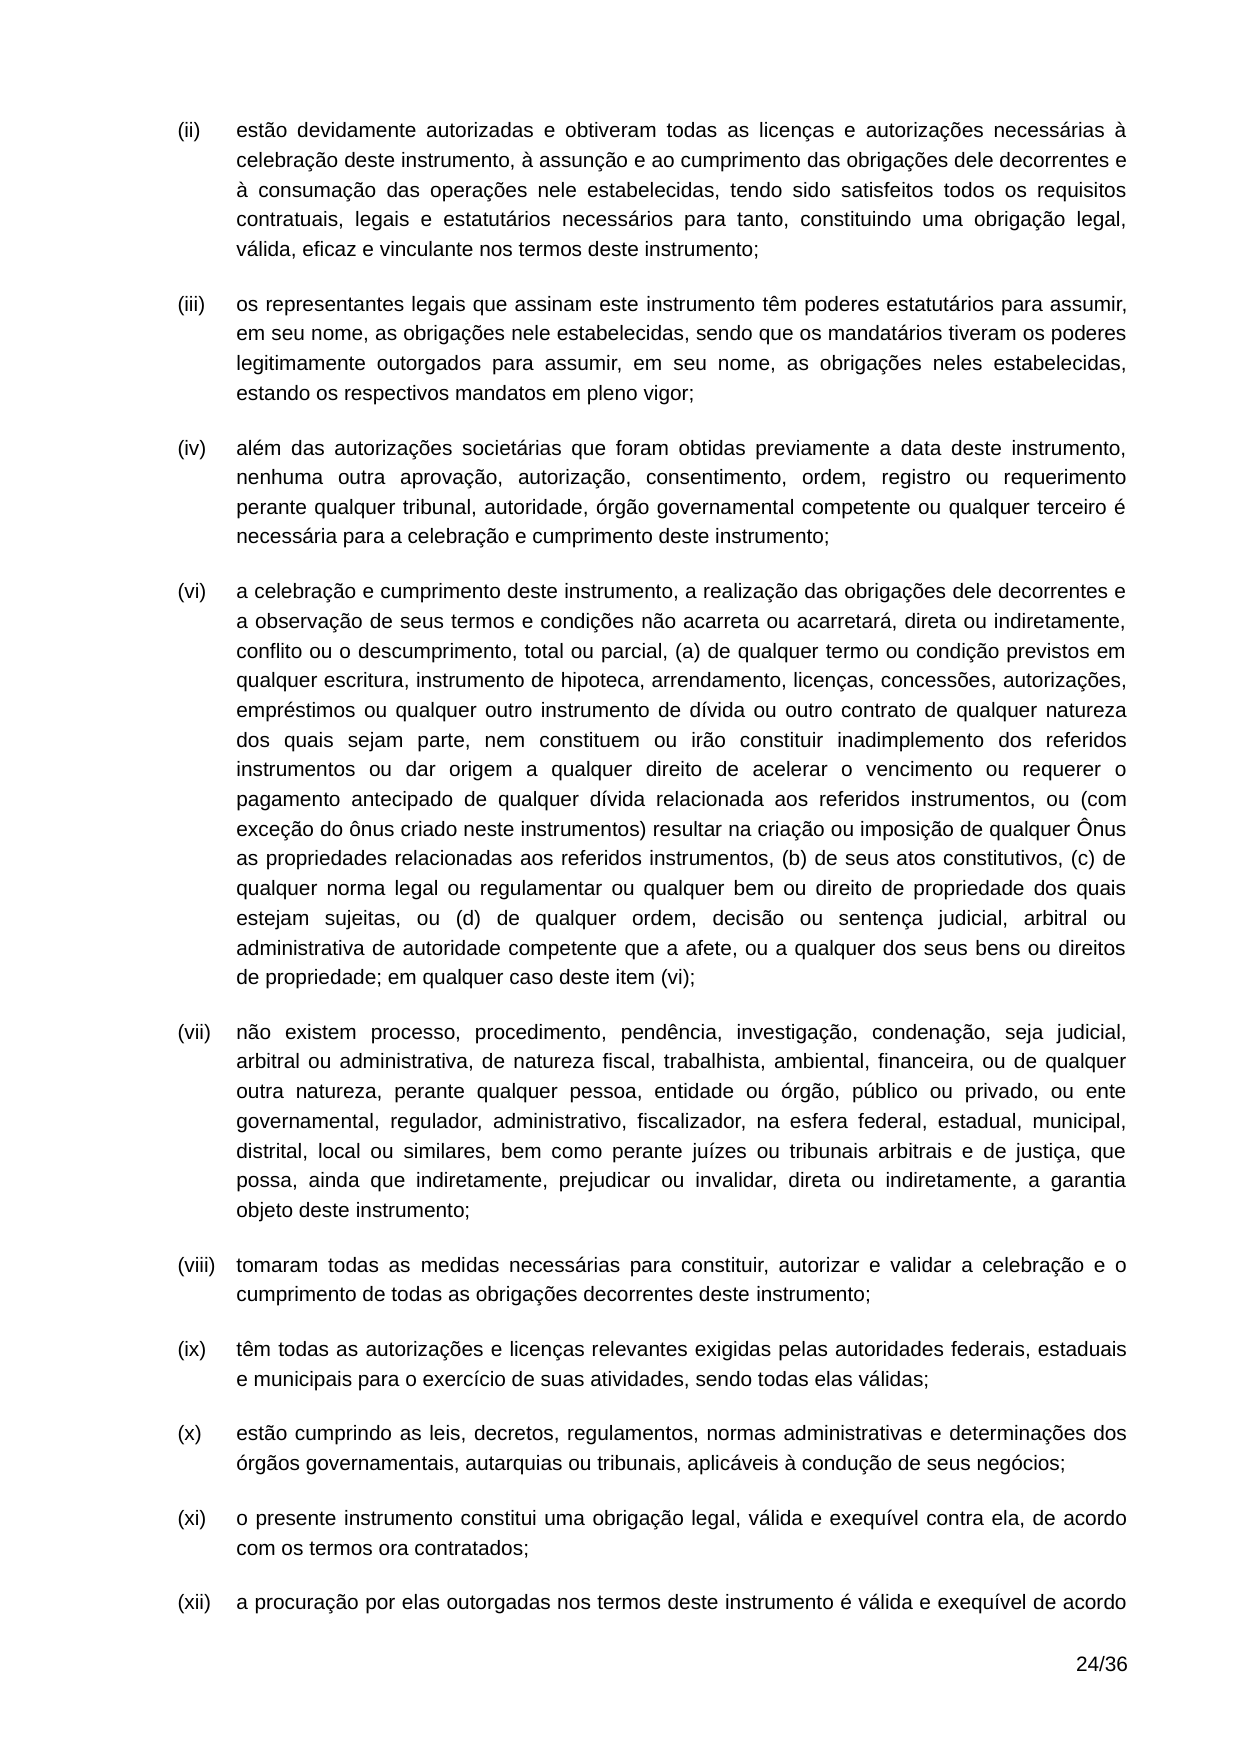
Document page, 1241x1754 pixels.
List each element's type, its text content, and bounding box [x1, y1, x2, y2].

text (ii) estão devidamente autorizadas e obtiveram todas as licenças e autorizações necessárias à celebração deste instrumento, à assunção e ao cumprimento das obrigações dele decorrentes e à consumação das operações nele estabelecidas, tendo sido satisfeitos todos os requisitos contratuais, legais e estatutários necessários para tanto, constituindo uma obrigação legal, válida, eficaz e vinculante nos termos deste instrumento; [177, 118, 1128, 261]
text (iii) os representantes legais que assinam este instrumento têm poderes estatutários para assumir, em seu nome, as obrigações nele estabelecidas, sendo que os mandatários tiveram os poderes legitimamente outorgados para assumir, em seu nome, as obrigações neles estabelecidas, estando os respectivos mandatos em pleno vigor; [177, 292, 1128, 404]
text (vii) não existem processo, procedimento, pendência, investigação, condenação, seja judicial, arbitral ou administrativa, de natureza fiscal, trabalhista, ambiental, financeira, ou de qualquer outra natureza, perante qualquer pessoa, entidade ou órgão, público ou privado, ou ente governamental, regulador, administrativo, fiscalizador, na esfera federal, estadual, municipal, distrital, local ou similares, bem como perante juízes ou tribunais arbitrais e de justiça, que possa, ainda que indiretamente, prejudicar ou invalidar, direta ou indiretamente, a garantia objeto deste instrumento; [177, 1020, 1128, 1222]
text (ix) têm todas as autorizações e licenças relevantes exigidas pelas autoridades federais, estaduais e municipais para o exercício de suas atividades, sendo todas elas válidas; [177, 1337, 1128, 1391]
text (viii) tomaram todas as medidas necessárias para constituir, autorizar e validar a celebração e o cumprimento de todas as obrigações decorrentes deste instrumento; [177, 1252, 1128, 1306]
text (vi) a celebração e cumprimento deste instrumento, a realização das obrigações dele decorrentes e a observação de seus termos e condições não acarreta ou acarretará, direta ou indiretamente, conflito ou o descumprimento, total ou parcial, (a) de qualquer termo ou condição previstos em qualquer escritura, instrumento de hipoteca, arrendamento, licenças, concessões, autorizações, empréstimos ou qualquer outro instrumento de dívida ou outro contrato de qualquer natureza dos quais sejam parte, nem constituem ou irão constituir inadimplemento dos referidos instrumentos ou dar origem a qualquer direito de acelerar o vencimento ou requerer o pagamento antecipado de qualquer dívida relacionada aos referidos instrumentos, ou (com exceção do ônus criado neste instrumentos) resultar na criação ou imposição de qualquer Ônus as propriedades relacionadas aos referidos instrumentos, (b) de seus atos constitutivos, (c) de qualquer norma legal ou regulamentar ou qualquer bem ou direito de propriedade dos quais estejam sujeitas, ou (d) de qualquer ordem, decisão ou sentença judicial, arbitral ou administrativa de autoridade competente que a afete, ou a qualquer dos seus bens ou direitos de propriedade; em qualquer caso deste item (vi); [177, 579, 1128, 989]
text (xi) o presente instrumento constitui uma obrigação legal, válida e exequível contra ela, de acordo com os termos ora contratados; [177, 1506, 1128, 1559]
text (x) estão cumprindo as leis, decretos, regulamentos, normas administrativas e determinações dos órgãos governamentais, autarquias ou tribunais, aplicáveis à condução de seus negócios; [177, 1421, 1128, 1475]
text (iv) além das autorizações societárias que foram obtidas previamente a data deste instrumento, nenhuma outra aprovação, autorização, consentimento, ordem, registro ou requerimento perante qualquer tribunal, autoridade, órgão governamental competente ou qualquer terceiro é necessária para a celebração e cumprimento deste instrumento; [177, 435, 1128, 548]
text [177, 1590, 1128, 1614]
